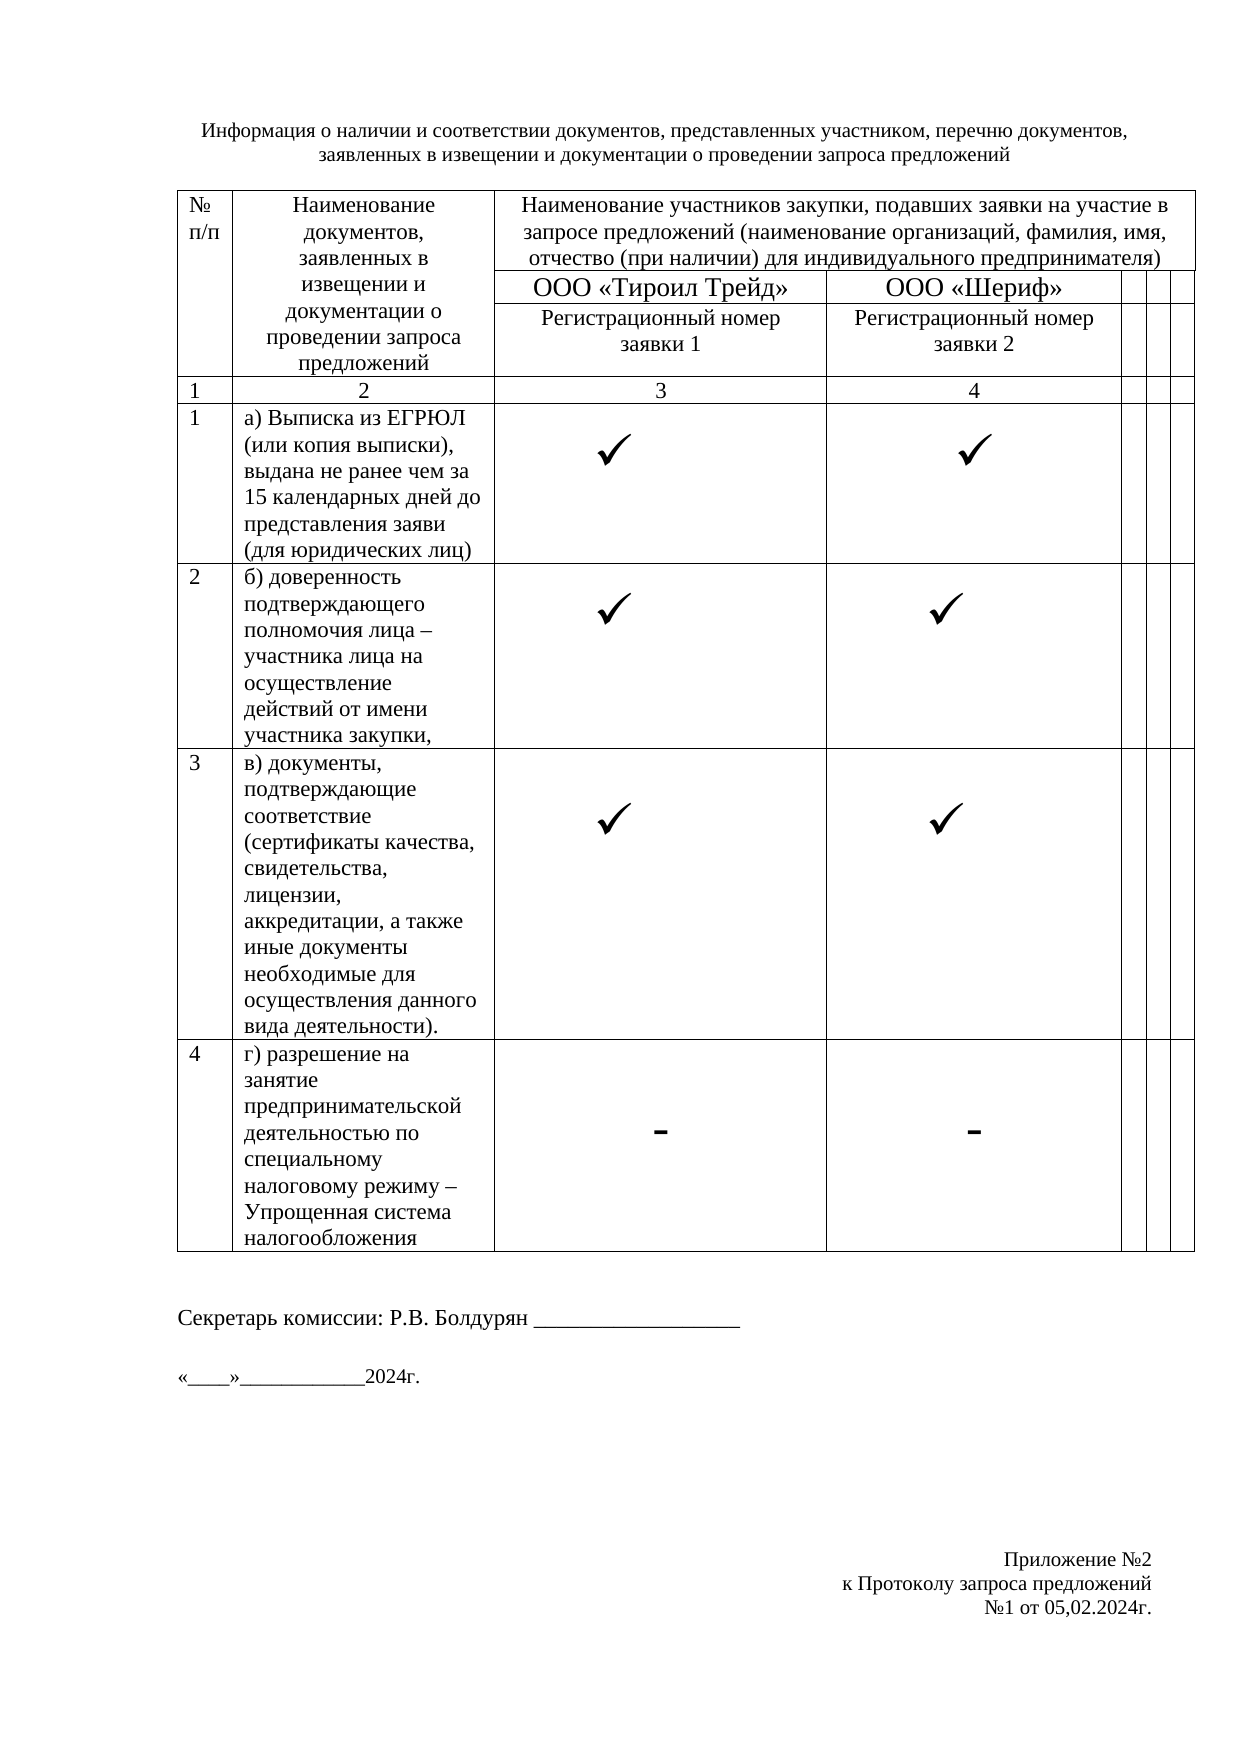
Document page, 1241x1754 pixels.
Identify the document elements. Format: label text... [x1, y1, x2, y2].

table_cell [827, 749, 1121, 1039]
table_cell [827, 564, 1121, 748]
table_header Наименование участников закупки, подавших заявки на участие в запросе предложений (наименование организаций, фамилия, имя, отчество (при наличии) для индивидуального предпринимателя) [495, 191, 1195, 270]
table_cell [1122, 749, 1146, 1039]
text «____»____________2024г. [177, 1364, 1152, 1388]
text Информация о наличии и соответствии документов, представленных участником, перечню документов, заявленных в извещении и документации о проведении запроса предложений [177, 118, 1152, 166]
table_cell [1171, 564, 1194, 748]
table_cell [1147, 271, 1170, 303]
text №1 от 05,02.2024г. [177, 1595, 1152, 1619]
table_cell б) доверенность подтверждающего полномочия лица – участника лица на осуществление действий от имени участника закупки, [233, 564, 494, 748]
table_cell [495, 749, 826, 1039]
table_cell 2 [178, 564, 232, 748]
table_cell [827, 404, 1121, 562]
text Секретарь комиссии: Р.В. Болдурян __________________ [177, 1304, 1152, 1331]
table_header Наименование документов, заявленных в извещении и документации о проведении запроса предложений [233, 191, 494, 376]
table_cell Регистрационный номер заявки 2 [827, 304, 1121, 376]
table_cell [1122, 1040, 1146, 1251]
table_cell 4 [827, 377, 1121, 403]
table_cell [1122, 564, 1146, 748]
table_cell [1147, 304, 1170, 376]
table_cell Регистрационный номер заявки 1 [495, 304, 826, 376]
table_cell [1147, 1040, 1170, 1251]
table_header № п/п [178, 191, 232, 376]
table_cell 1 [178, 404, 232, 562]
table_cell [1147, 377, 1170, 403]
table_cell г) разрешение на занятие предпринимательской деятельностью по специальному налоговому режиму – Упрощенная система налогообложения [233, 1040, 494, 1251]
table_cell [495, 404, 826, 562]
table_cell [1171, 404, 1194, 562]
table_cell 3 [178, 749, 232, 1039]
table_cell [1171, 1040, 1194, 1251]
table_cell [1147, 564, 1170, 748]
text Приложение №2 [177, 1547, 1152, 1571]
table_cell [495, 564, 826, 748]
table_cell а) Выписка из ЕГРЮЛ (или копия выписки), выдана не ранее чем за 15 календарных дней до представления заяви (для юридических лиц) [233, 404, 494, 562]
table_cell ООО «Шериф» [827, 271, 1121, 303]
table_cell [1122, 304, 1146, 376]
table_cell [1147, 404, 1170, 562]
table_cell ООО «Тироил Трейд» [495, 271, 826, 303]
table_cell - [495, 1040, 826, 1251]
table_cell [1171, 271, 1194, 303]
table_cell в) документы, подтверждающие соответствие (сертификаты качества, свидетельства, лицензии, аккредитации, а также иные документы необходимые для осуществления данного вида деятельности). [233, 749, 494, 1039]
table_cell [1122, 377, 1146, 403]
table_cell [1147, 749, 1170, 1039]
table_cell 1 [178, 377, 232, 403]
table_cell - [827, 1040, 1121, 1251]
table_cell [1171, 304, 1194, 376]
table_cell [1171, 749, 1194, 1039]
table_cell 3 [495, 377, 826, 403]
table_cell 2 [233, 377, 494, 403]
table_cell [1122, 271, 1146, 303]
table_cell [1122, 404, 1146, 562]
text к Протоколу запроса предложений [177, 1571, 1152, 1595]
table_cell [1171, 377, 1194, 403]
table_cell 4 [178, 1040, 232, 1251]
